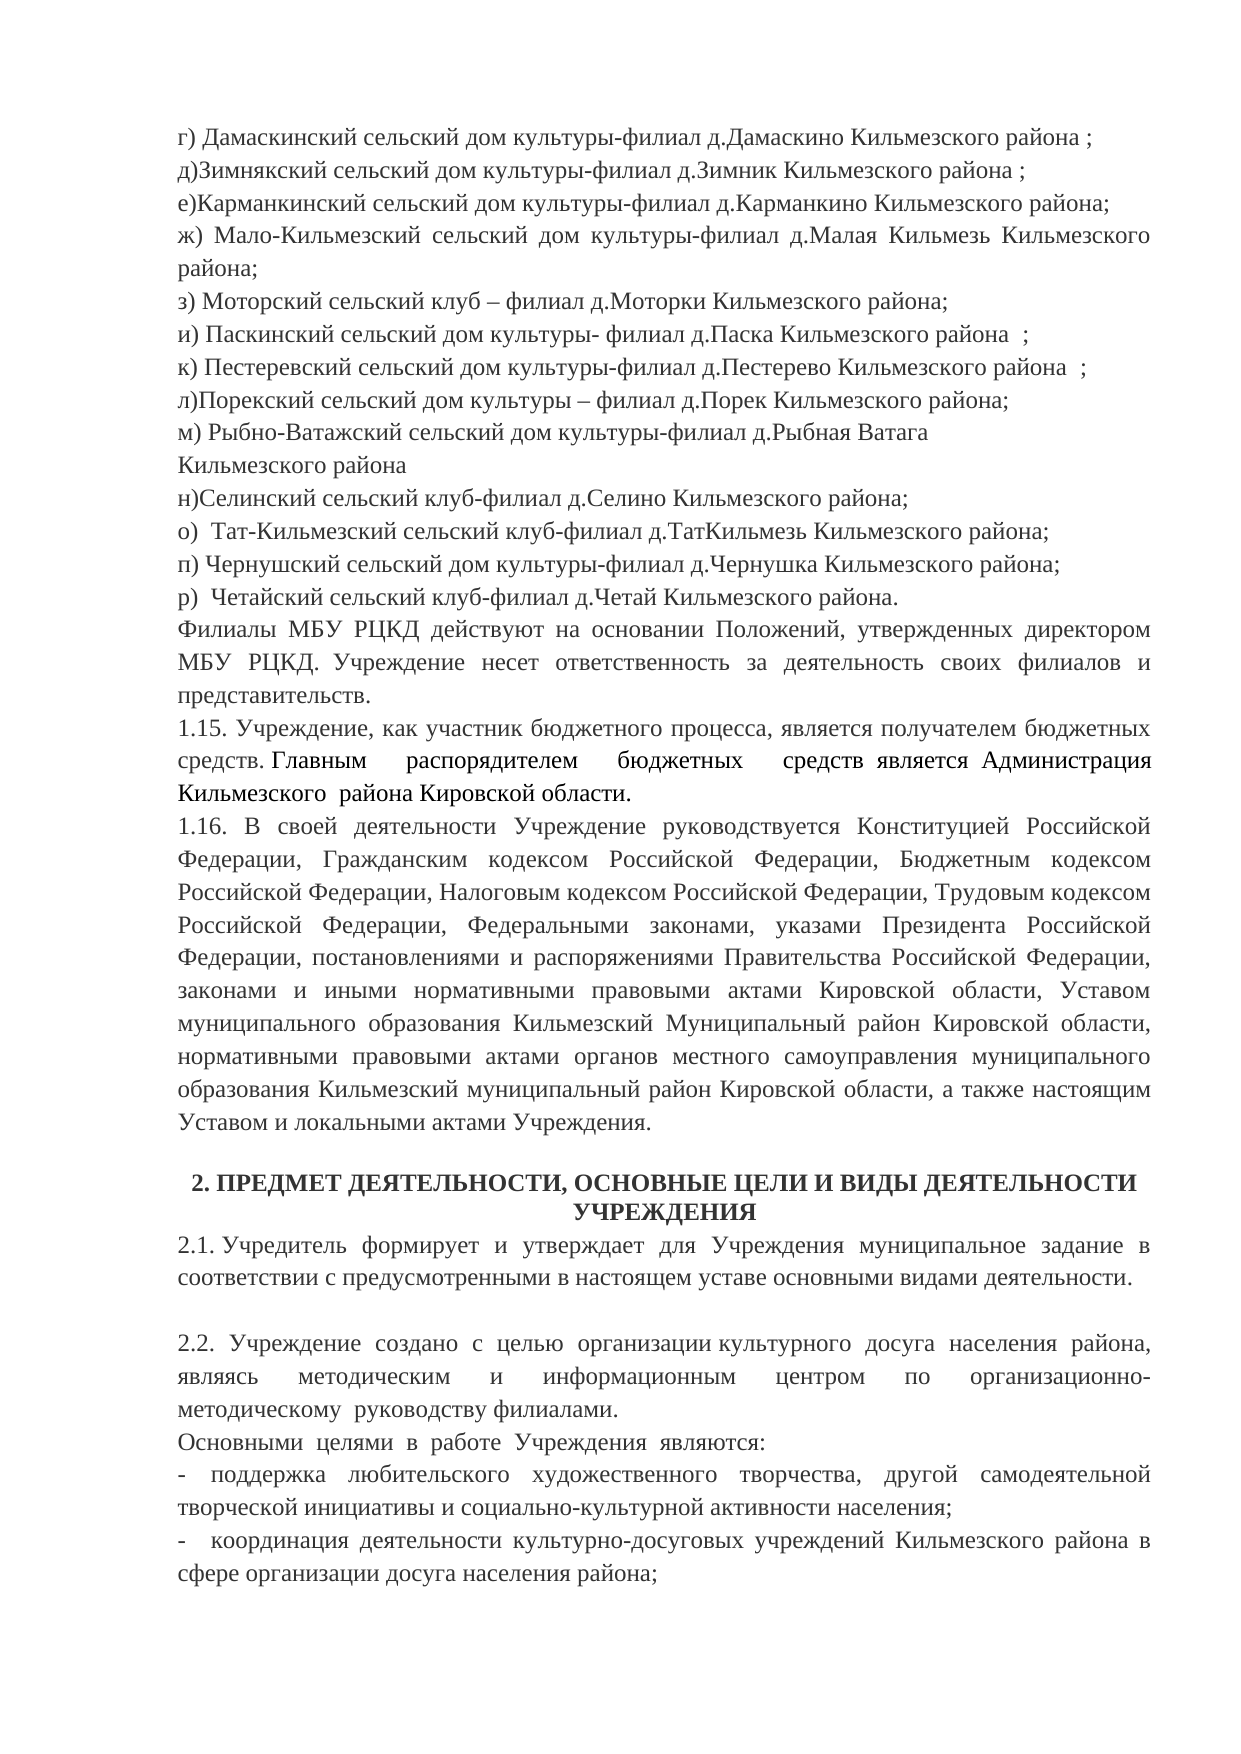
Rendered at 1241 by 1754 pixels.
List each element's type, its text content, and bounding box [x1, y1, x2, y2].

text д)Зимнякский сельский дом культуры-филиал д.Зимник Кильмезского района ; [177, 151, 1152, 184]
text р) Четайский сельский клуб-филиал д.Четай Кильмезского района. [177, 577, 1152, 610]
text - поддержка любительского художественного творчества, другой самодеятельной творческой инициативы и социально-культурной активности населения; [177, 1455, 1152, 1521]
text н)Селинский сельский клуб-филиал д.Селино Кильмезского района; [177, 479, 1152, 512]
text о) Тат-Кильмезский сельский клуб-филиал д.ТатКильмезь Кильмезского района; [177, 512, 1152, 545]
text е)Карманкинский сельский дом культуры-филиал д.Карманкино Кильмезского района; [177, 184, 1152, 217]
text м) Рыбно-Ватажский сельский дом культуры-филиал д.Рыбная Ватага [177, 413, 1152, 446]
text Основными целями в работе Учреждения являются: [177, 1422, 1152, 1455]
text г) Дамаскинский сельский дом культуры-филиал д.Дамаскино Кильмезского района ; [177, 118, 1152, 151]
text 2.2. Учреждение создано с целью организации культурного досуга населения района, являясь методическим и информационным центром по организационно-методическому руководству филиалами. [177, 1324, 1152, 1422]
text 1.15. Учреждение, как участник бюджетного процесса, является получателем бюджетных средств. Главным распорядителем бюджетных средств является Администрация Кильмезского района Кировской области. [177, 709, 1152, 807]
text Кильмезского района [177, 446, 1152, 479]
text з) Моторский сельский клуб – филиал д.Моторки Кильмезского района; [177, 282, 1152, 315]
text ж) Мало-Кильмезский сельский дом культуры-филиал д.Малая Кильмезь Кильмезского района; [177, 217, 1152, 282]
text 2. ПРЕДМЕТ ДЕЯТЕЛЬНОСТИ, ОСНОВНЫЕ ЦЕЛИ И ВИДЫ ДЕЯТЕЛЬНОСТИ УЧРЕЖДЕНИЯ [177, 1168, 1152, 1226]
text и) Паскинский сельский дом культуры- филиал д.Паска Кильмезского района ; [177, 315, 1152, 348]
text л)Порекский сельский дом культуры – филиал д.Порек Кильмезского района; [177, 381, 1152, 413]
text Филиалы МБУ РЦКД действуют на основании Положений, утвержденных директором МБУ РЦКД. Учреждение несет ответственность за деятельность своих филиалов и представительств. [177, 610, 1152, 709]
text - координация деятельности культурно-досуговых учреждений Кильмезского района в сфере организации досуга населения района; [177, 1521, 1152, 1587]
text 2.1. Учредитель формирует и утверждает для Учреждения муниципальное задание в соответствии с предусмотренными в настоящем уставе основными видами деятельности. [177, 1226, 1152, 1291]
text 1.16. В своей деятельности Учреждение руководствуется Конституцией Российской Федерации, Гражданским кодексом Российской Федерации, Бюджетным кодексом Российской Федерации, Налоговым кодексом Российской Федерации, Трудовым кодексом Российской Федерации, Федеральными законами, указами Президента Российской Федерации, постановлениями и распоряжениями Правительства Российской Федерации, законами и иными нормативными правовыми актами Кировской области, Уставом муниципального образования Кильмезский Муниципальный район Кировской области, нормативными правовыми актами органов местного самоуправления муниципального образования Кильмезский муниципальный район Кировской области, а также настоящим Уставом и локальными актами Учреждения. [177, 807, 1152, 1135]
text к) Пестеревский сельский дом культуры-филиал д.Пестерево Кильмезского района ; [177, 348, 1152, 381]
text п) Чернушский сельский дом культуры-филиал д.Чернушка Кильмезского района; [177, 545, 1152, 577]
